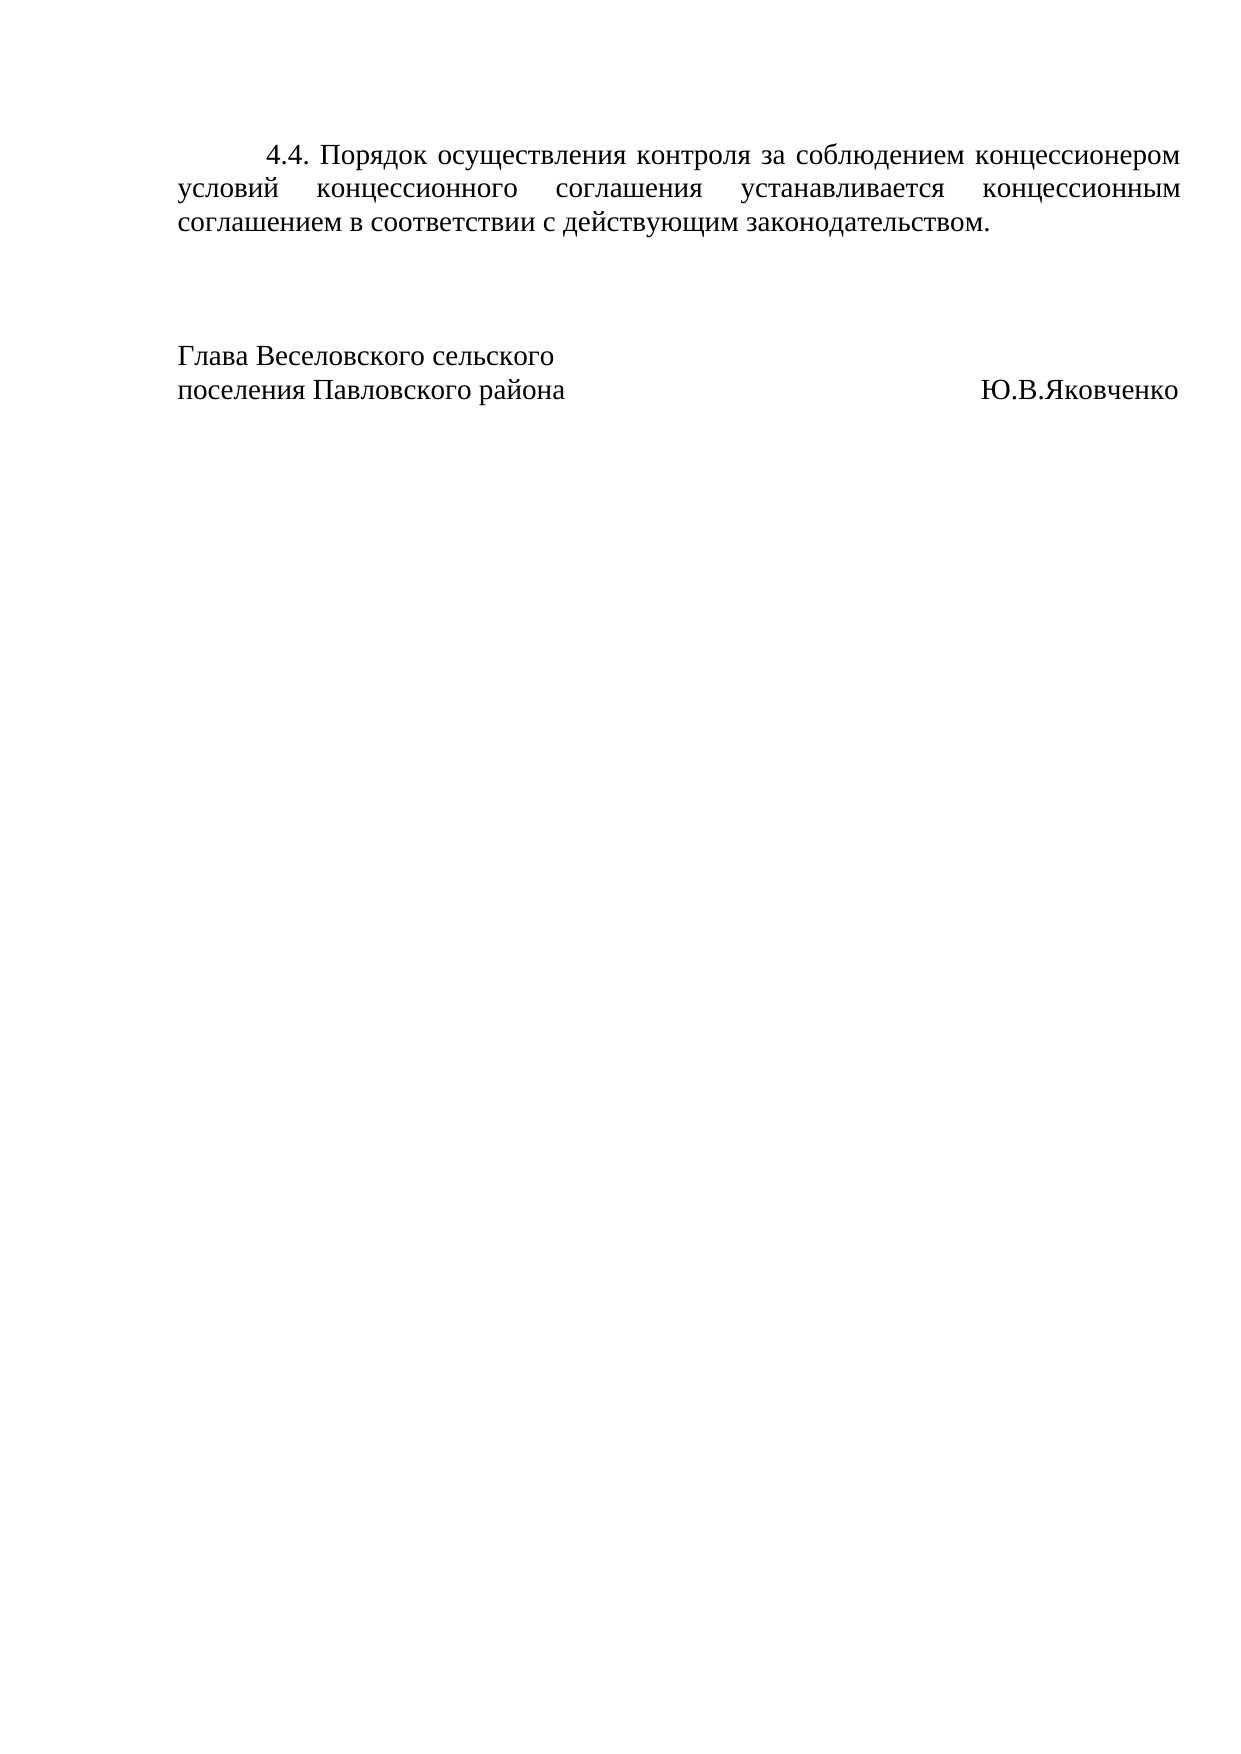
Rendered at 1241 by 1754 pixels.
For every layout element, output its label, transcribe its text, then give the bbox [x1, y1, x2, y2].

text 4.4. Порядок осуществления контроля за соблюдением концессионером условий концессионного соглашения устанавливается концессионным соглашением в соответствии с действующим законодательством. [177, 137, 1181, 238]
text Глава Веселовского сельского [177, 338, 1181, 372]
text поселения Павловского района Ю.В.Яковченко [177, 372, 1181, 405]
